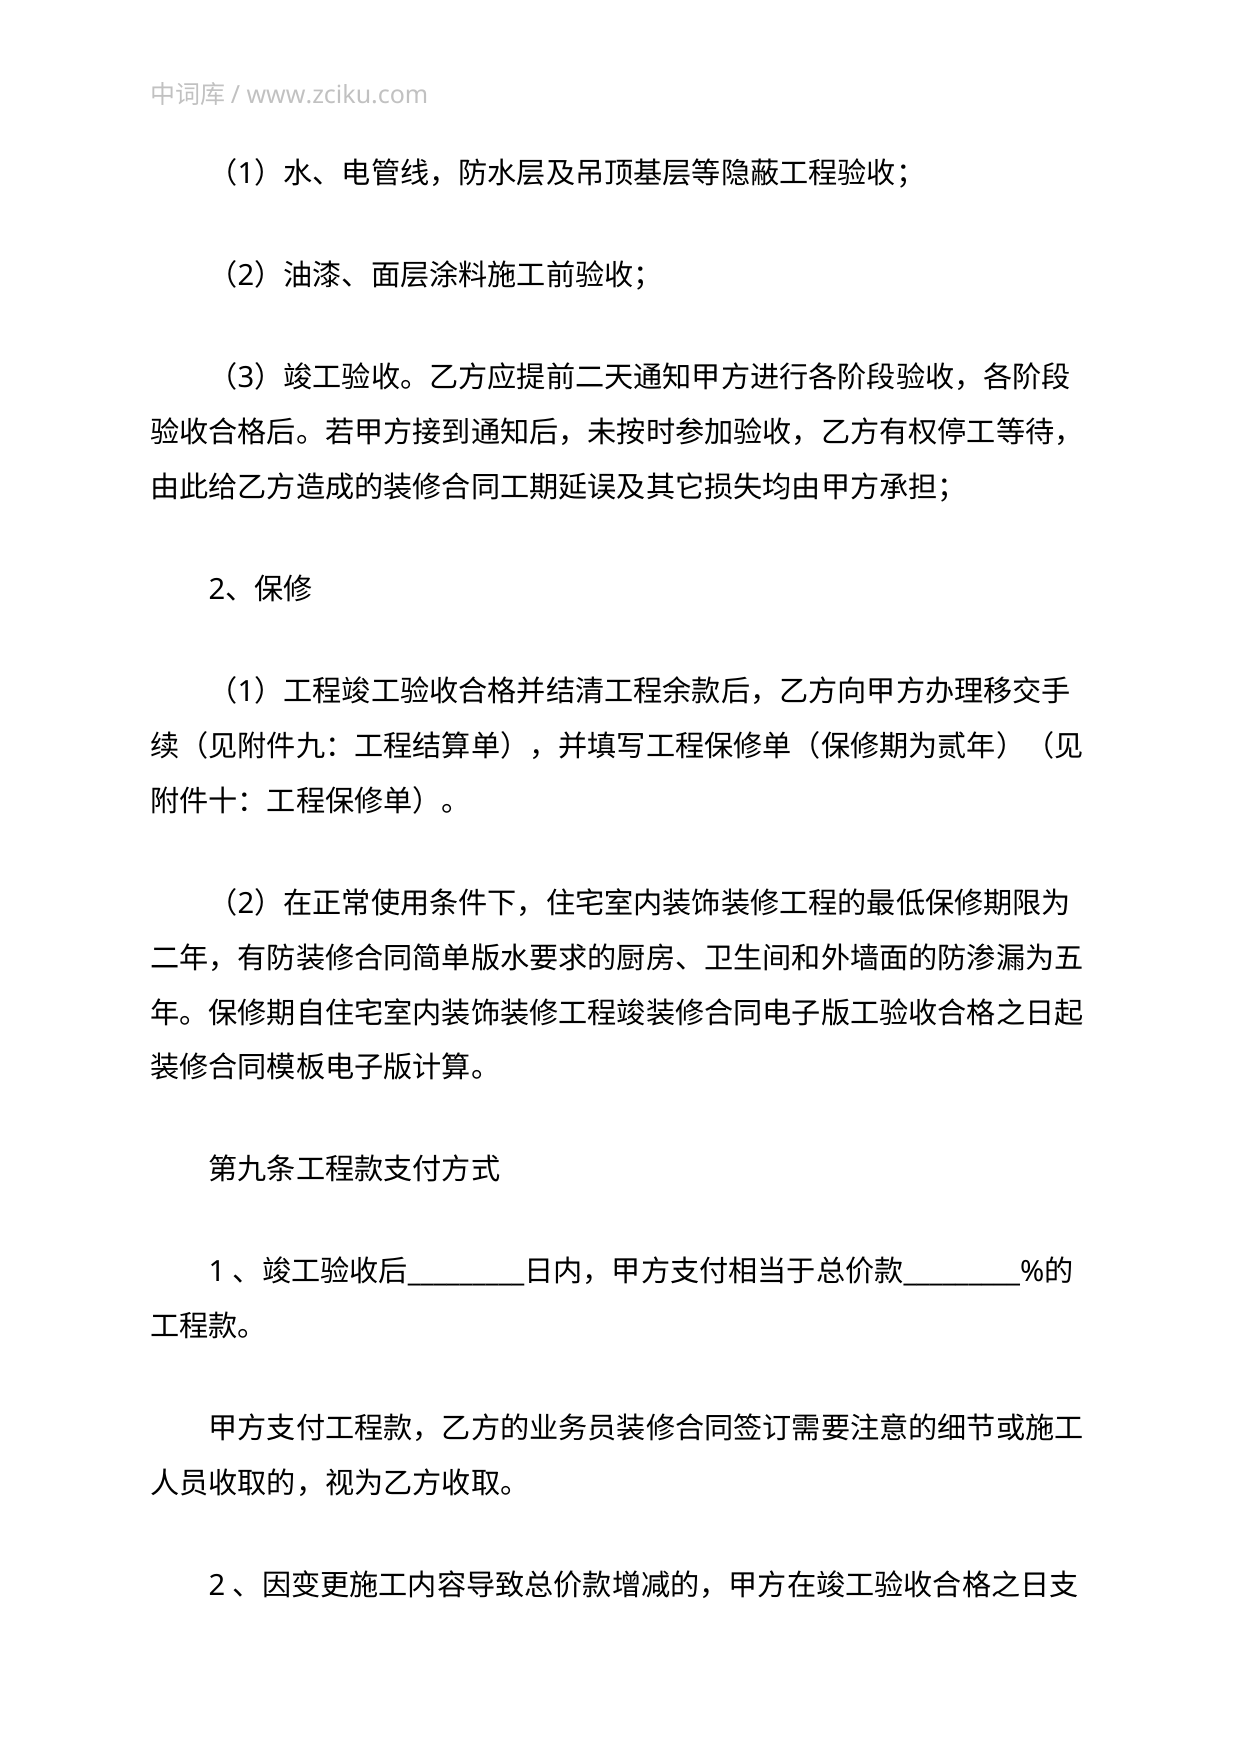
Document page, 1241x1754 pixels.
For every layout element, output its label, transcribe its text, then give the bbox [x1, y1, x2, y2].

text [150, 1561, 1090, 1603]
text （1）工程竣工验收合格并结清工程余款后，乙方向甲方办理移交手续（见附件九：工程结算单），并填写工程保修单（保修期为贰年）（见附件十：工程保修单）。 [150, 668, 1090, 820]
text 甲方支付工程款，乙方的业务员装修合同签订需要注意的细节或施工人员收取的，视为乙方收取。 [150, 1404, 1090, 1502]
text （1）水、电管线，防水层及吊顶基层等隐蔽工程验收； [150, 150, 1090, 192]
text （2）在正常使用条件下，住宅室内装饰装修工程的最低保修期限为二年，有防装修合同简单版水要求的厨房、卫生间和外墙面的防渗漏为五年。保修期自住宅室内装饰装修工程竣装修合同电子版工验收合格之日起装修合同模板电子版计算。 [150, 879, 1090, 1086]
text 第九条工程款支付方式 [150, 1146, 1090, 1188]
text 2、保修 [150, 566, 1090, 608]
text （2）油漆、面层涂料施工前验收； [150, 252, 1090, 294]
text （3）竣工验收。乙方应提前二天通知甲方进行各阶段验收，各阶段验收合格后。若甲方接到通知后，未按时参加验收，乙方有权停工等待，由此给乙方造成的装修合同工期延误及其它损失均由甲方承担； [150, 354, 1090, 506]
text 1 、竣工验收后_________日内，甲方支付相当于总价款_________%的工程款。 [150, 1248, 1090, 1345]
